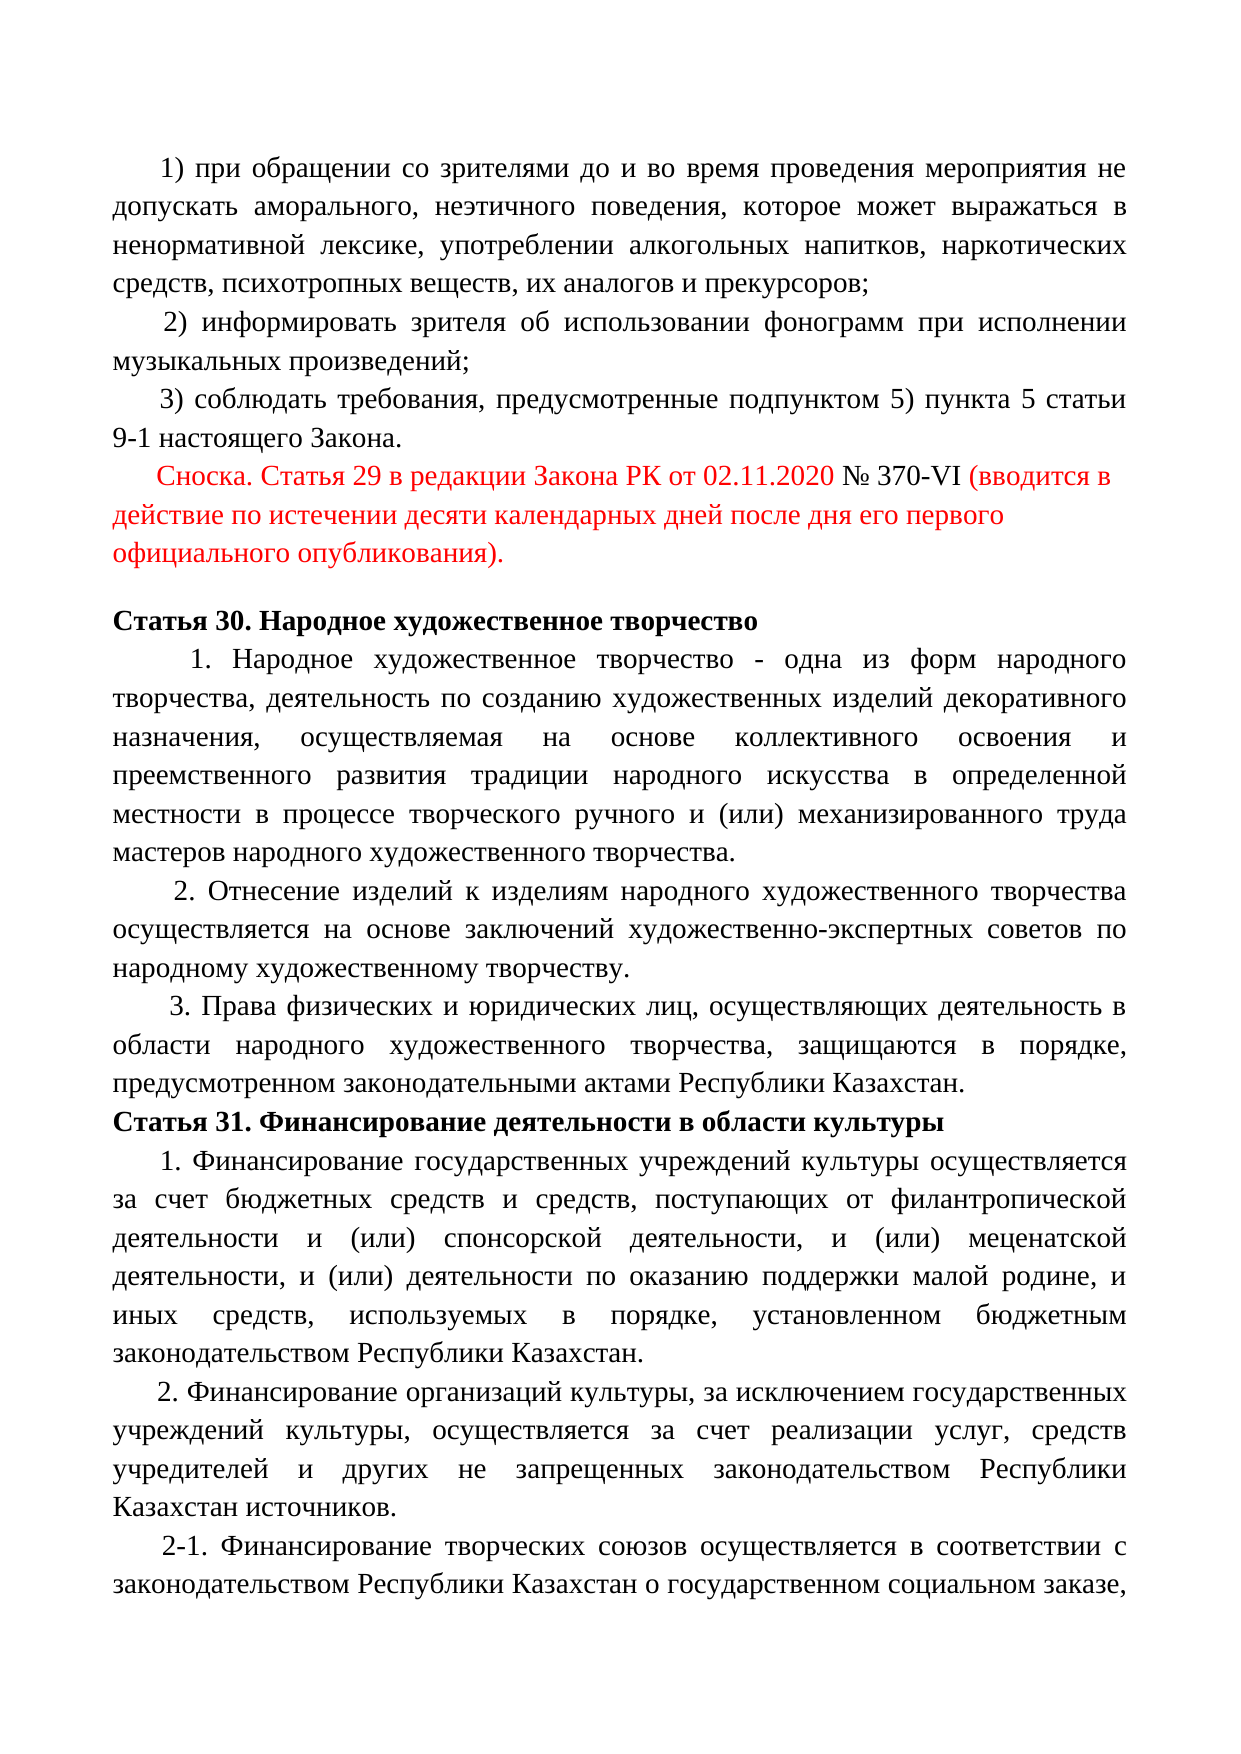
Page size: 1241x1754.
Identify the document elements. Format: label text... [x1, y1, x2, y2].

text Статья 30. Народное художественное творчество [112, 603, 1128, 637]
text 1) при обращении со зрителями до и во время проведения мероприятия не допускать аморального, неэтичного поведения, которое может выражаться в ненормативной лексике, употреблении алкогольных напитков, наркотических средств, психотропных веществ, их аналогов и прекурсоров; [112, 150, 1128, 299]
text 2) информировать зрителя об использовании фонограмм при исполнении музыкальных произведений; [112, 304, 1128, 376]
text Сноска. Статья 29 в редакции Закона РК от 02.11.2020 № 370-VI (вводится в действие по истечении десяти календарных дней после дня его первого официального опубликования). [112, 458, 1128, 599]
text 3. Права физических и юридических лиц, осуществляющих деятельность в области народного художественного творчества, защищаются в порядке, предусмотренном законодательными актами Республики Казахстан. [112, 988, 1128, 1099]
text Статья 31. Финансирование деятельности в области культуры [112, 1104, 1128, 1138]
text 1. Народное художественное творчество - одна из форм народного творчества, деятельность по созданию художественных изделий декоративного назначения, осуществляемая на основе коллективного освоения и преемственного развития традиции народного искусства в определенной местности в процессе творческого ручного и (или) механизированного труда мастеров народного художественного творчества. [112, 642, 1128, 868]
text 2. Отнесение изделий к изделиям народного художественного творчества осуществляется на основе заключений художественно-экспертных советов по народному художественному творчеству. [112, 873, 1128, 983]
text 3) соблюдать требования, предусмотренные подпунктом 5) пункта 5 статьи 9-1 настоящего Закона. [112, 381, 1128, 453]
text 2. Финансирование организаций культуры, за исключением государственных учреждений культуры, осуществляется за счет реализации услуг, средств учредителей и других не запрещенных законодательством Республики Казахстан источников. [112, 1374, 1128, 1523]
